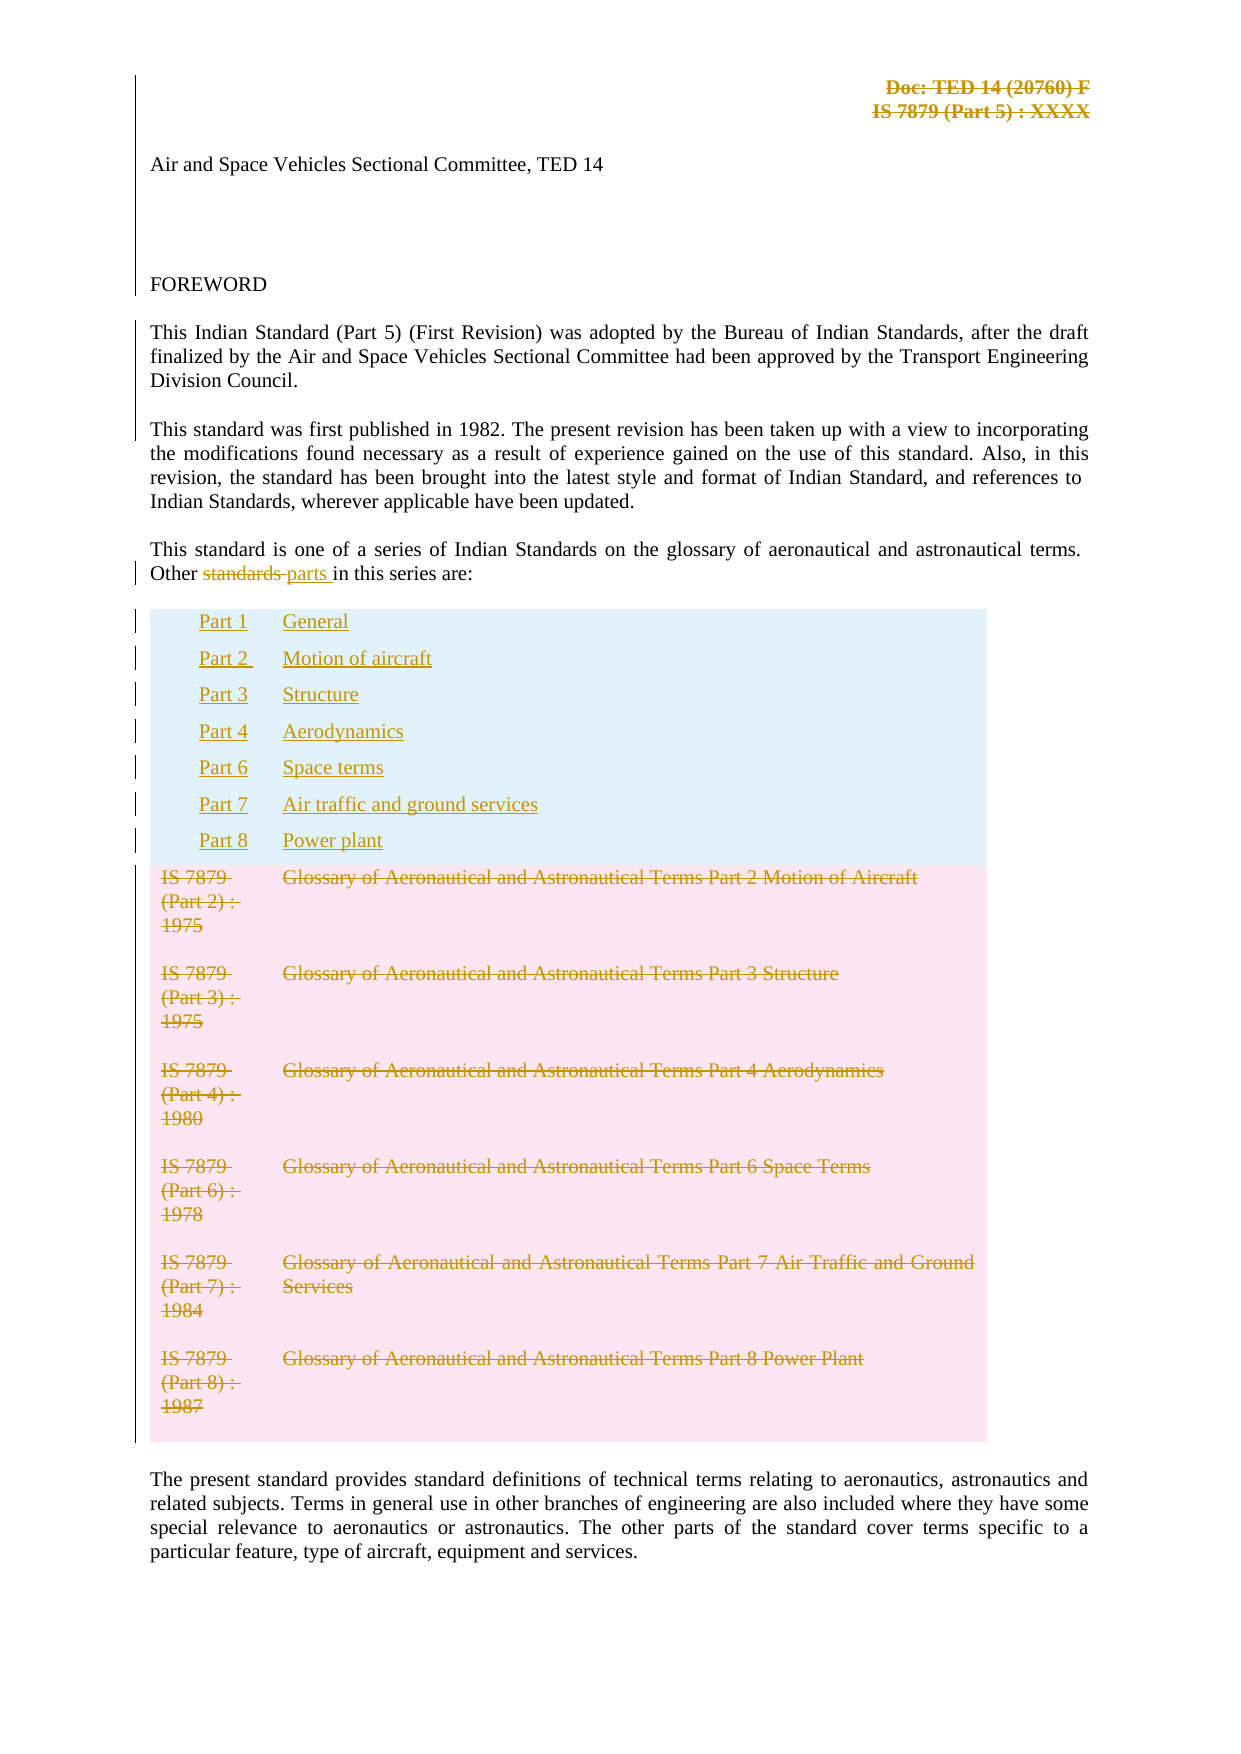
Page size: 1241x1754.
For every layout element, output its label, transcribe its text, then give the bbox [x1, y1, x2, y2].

text Air and Space Vehicles Sectional Committee, TED 14 [150, 152, 1090, 176]
text This Indian Standard (Part 5) (First Revision) was adopted by the Bureau of Indian Standards, after the draft finalized by the Air and Space Vehicles Sectional Committee had been approved by the Transport Engineering Division Council. [150, 320, 1090, 392]
text The present standard provides standard definitions of technical terms relating to aeronautics, astronautics and related subjects. Terms in general use in other branches of engineering are also included where they have some special relevance to aeronautics or astronautics. The other parts of the standard cover terms specific to a particular feature, type of aircraft, equipment and services. [150, 1467, 1090, 1563]
text FOREWORD [150, 272, 1090, 296]
text This standard was first published in 1982. The present revision has been taken up with a view to incorporating the modifications found necessary as a result of experience gained on the use of this standard. Also, in this revision, the standard has been brought into the latest style and format of Indian Standard, and references to Indian Standards, wherever applicable have been updated. [150, 417, 1090, 513]
text This standard is one of a series of Indian Standards on the glossary of aeronautical and astronautical terms. Other in this series are: [150, 537, 1090, 585]
